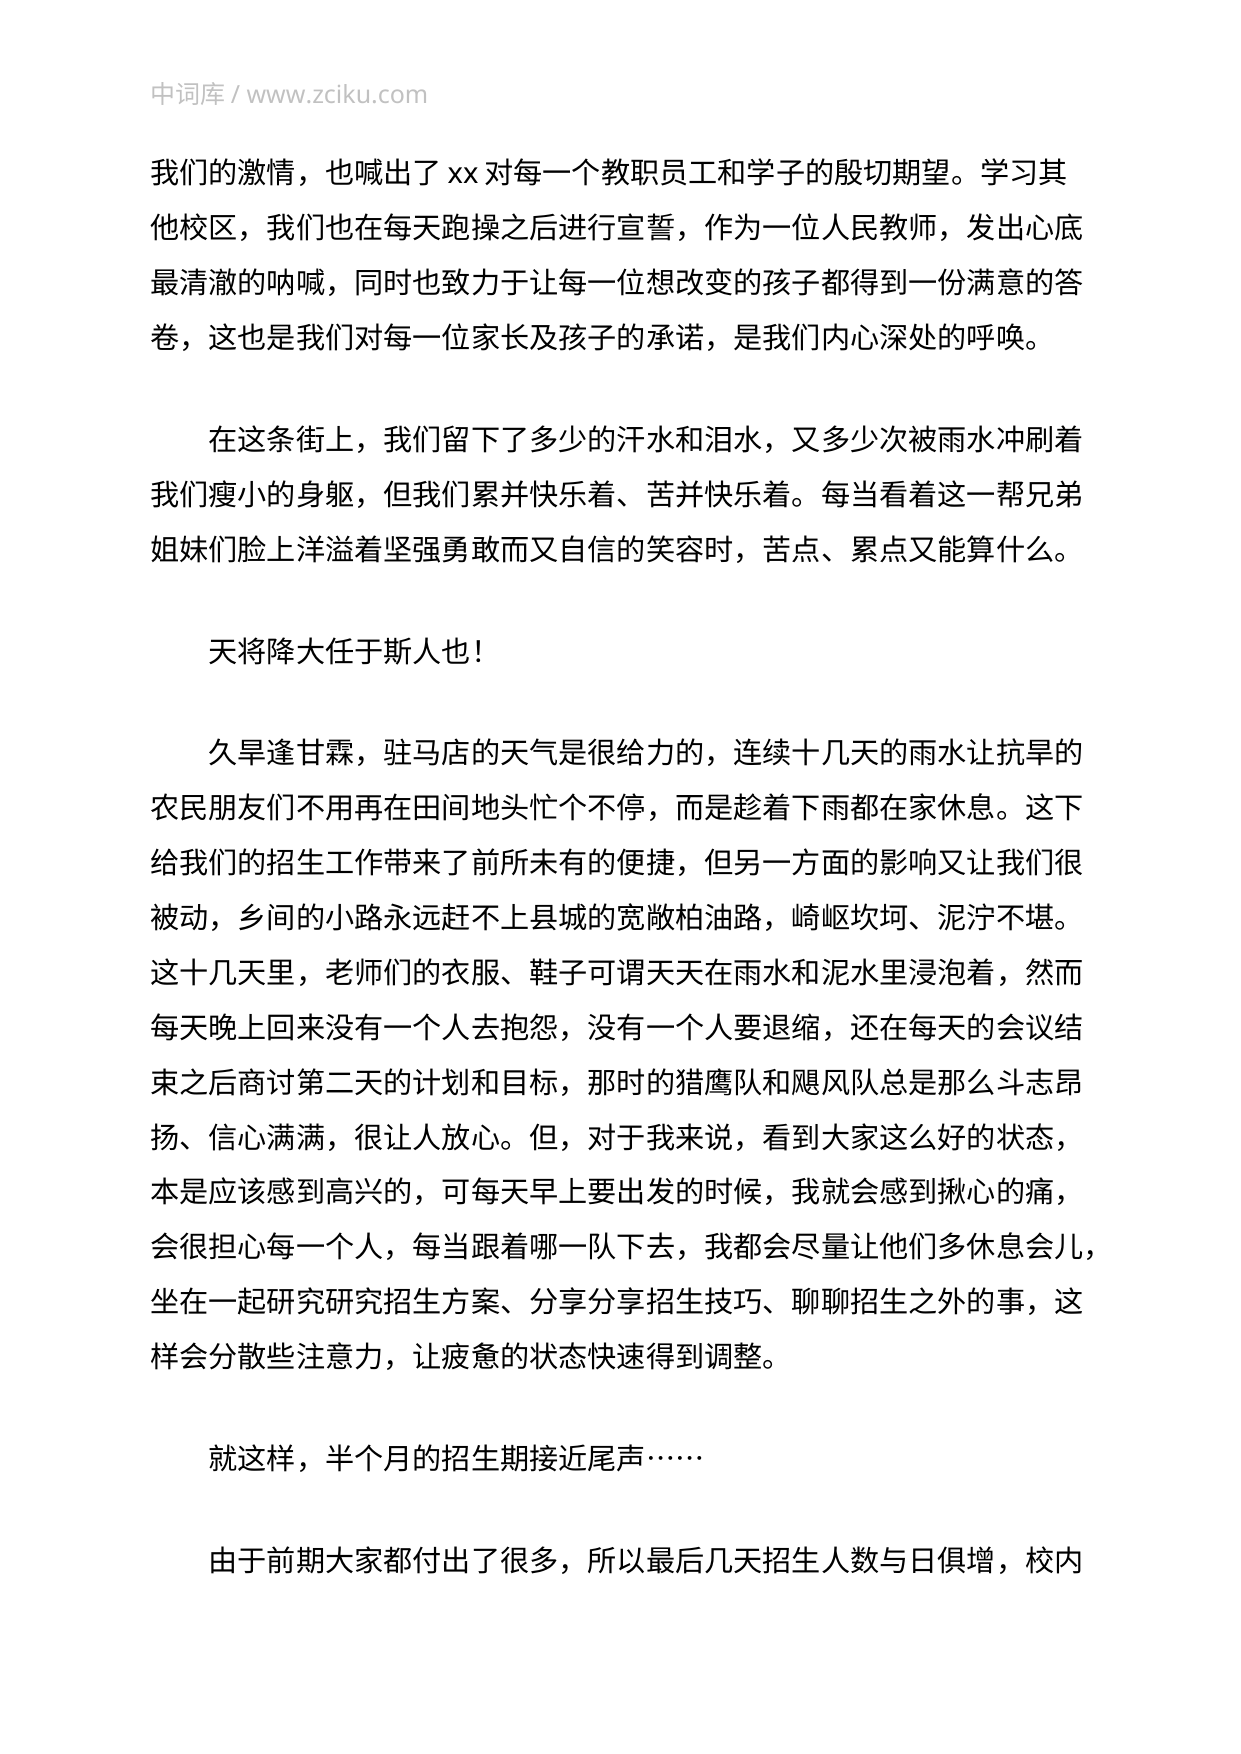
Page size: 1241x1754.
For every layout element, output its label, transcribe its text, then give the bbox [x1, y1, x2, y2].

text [150, 1537, 1090, 1579]
text 就这样，半个月的招生期接近尾声…… [150, 1436, 1090, 1478]
text 久旱逢甘霖，驻马店的天气是很给力的，连续十几天的雨水让抗旱的农民朋友们不用再在田间地头忙个不停，而是趁着下雨都在家休息。这下给我们的招生工作带来了前所未有的便捷，但另一方面的影响又让我们很被动，乡间的小路永远赶不上县城的宽敞柏油路，崎岖坎坷、泥泞不堪。这十几天里，老师们的衣服、鞋子可谓天天在雨水和泥水里浸泡着，然而每天晚上回来没有一个人去抱怨，没有一个人要退缩，还在每天的会议结束之后商讨第二天的计划和目标，那时的猎鹰队和飓风队总是那么斗志昂扬、信心满满，很让人放心。但，对于我来说，看到大家这么好的状态，本是应该感到高兴的，可每天早上要出发的时候，我就会感到揪心的痛，会很担心每一个人，每当跟着哪一队下去，我都会尽量让他们多休息会儿，坐在一起研究研究招生方案、分享分享招生技巧、聊聊招生之外的事，这样会分散些注意力，让疲惫的状态快速得到调整。 [150, 730, 1090, 1376]
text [150, 150, 1090, 357]
text 天将降大任于斯人也！ [150, 628, 1090, 670]
text 在这条街上，我们留下了多少的汗水和泪水，又多少次被雨水冲刷着我们瘦小的身躯，但我们累并快乐着、苦并快乐着。每当看着这一帮兄弟姐妹们脸上洋溢着坚强勇敢而又自信的笑容时，苦点、累点又能算什么。 [150, 417, 1090, 569]
